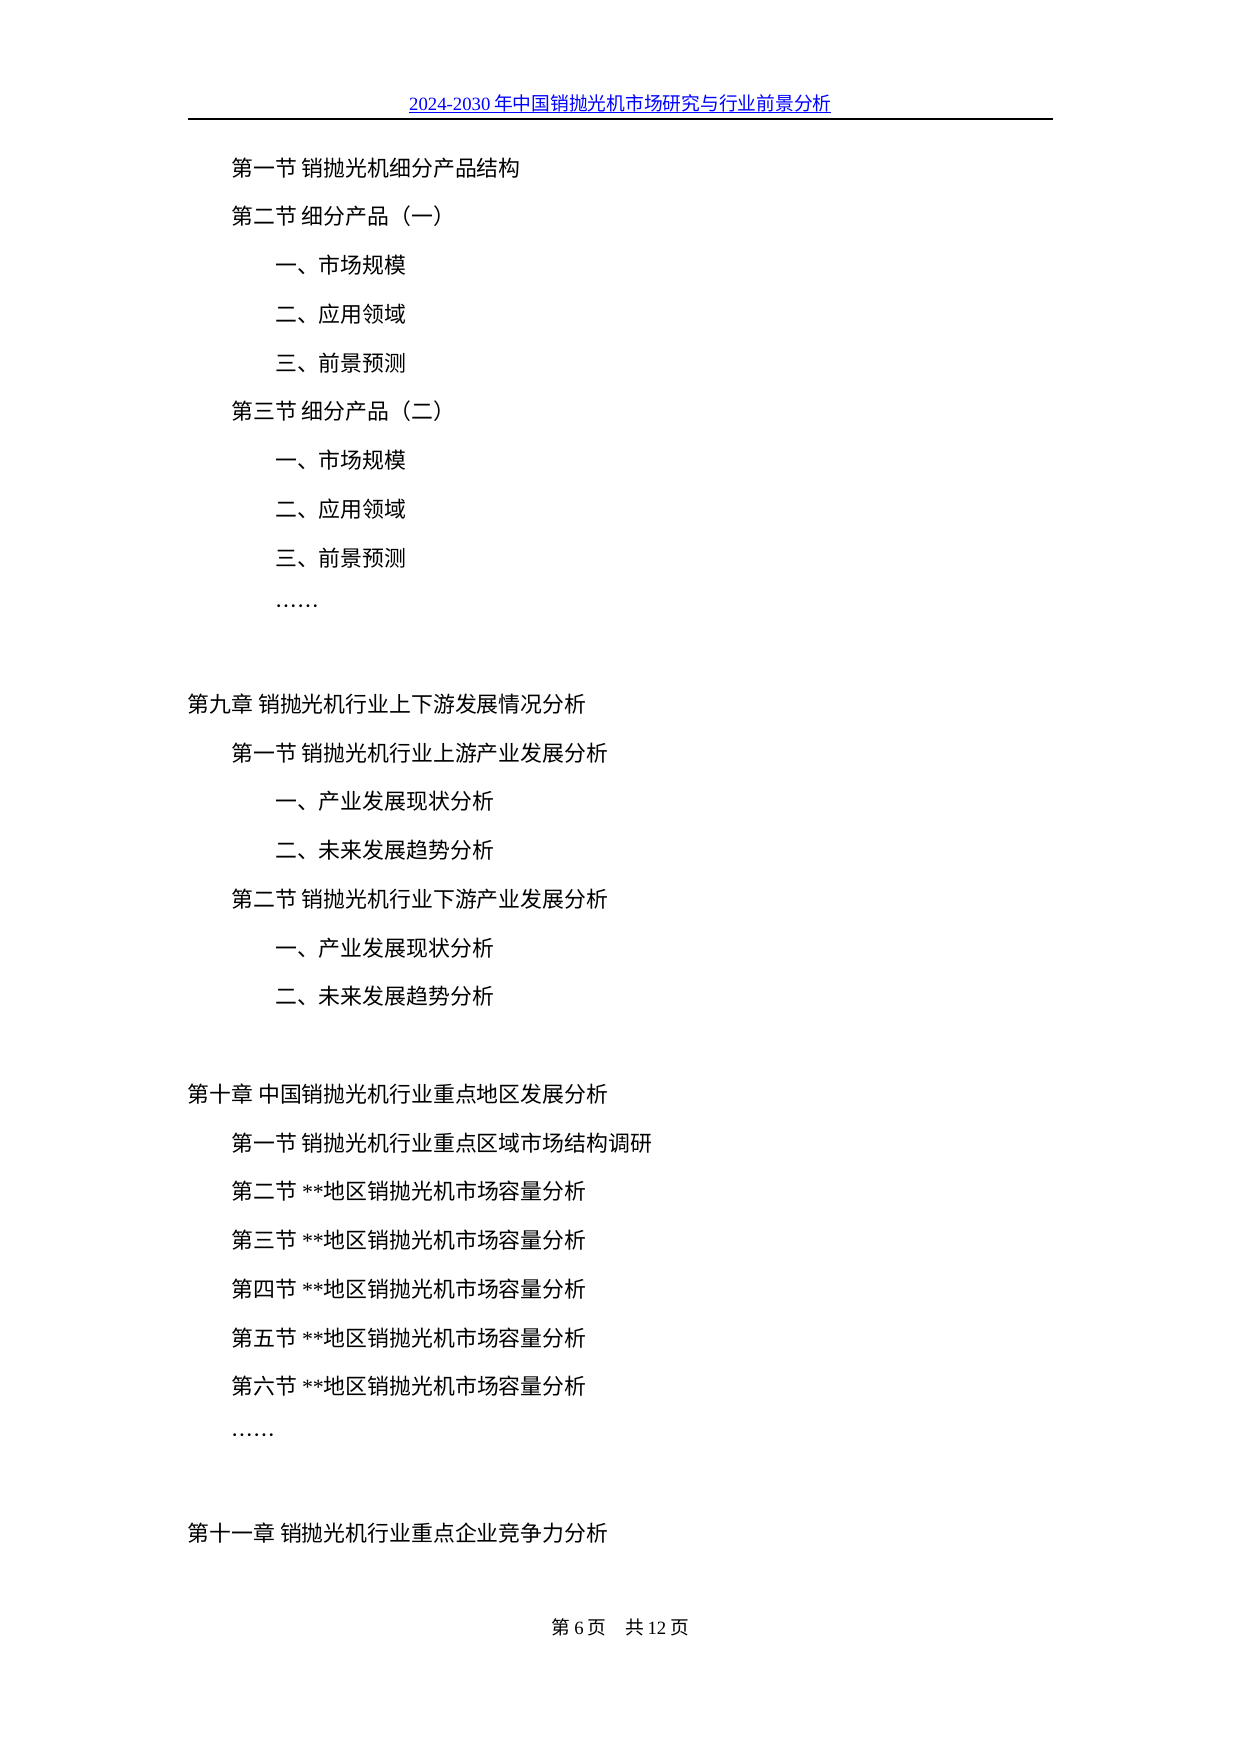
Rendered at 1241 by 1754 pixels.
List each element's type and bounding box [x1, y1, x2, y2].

text [187, 150, 1053, 1548]
